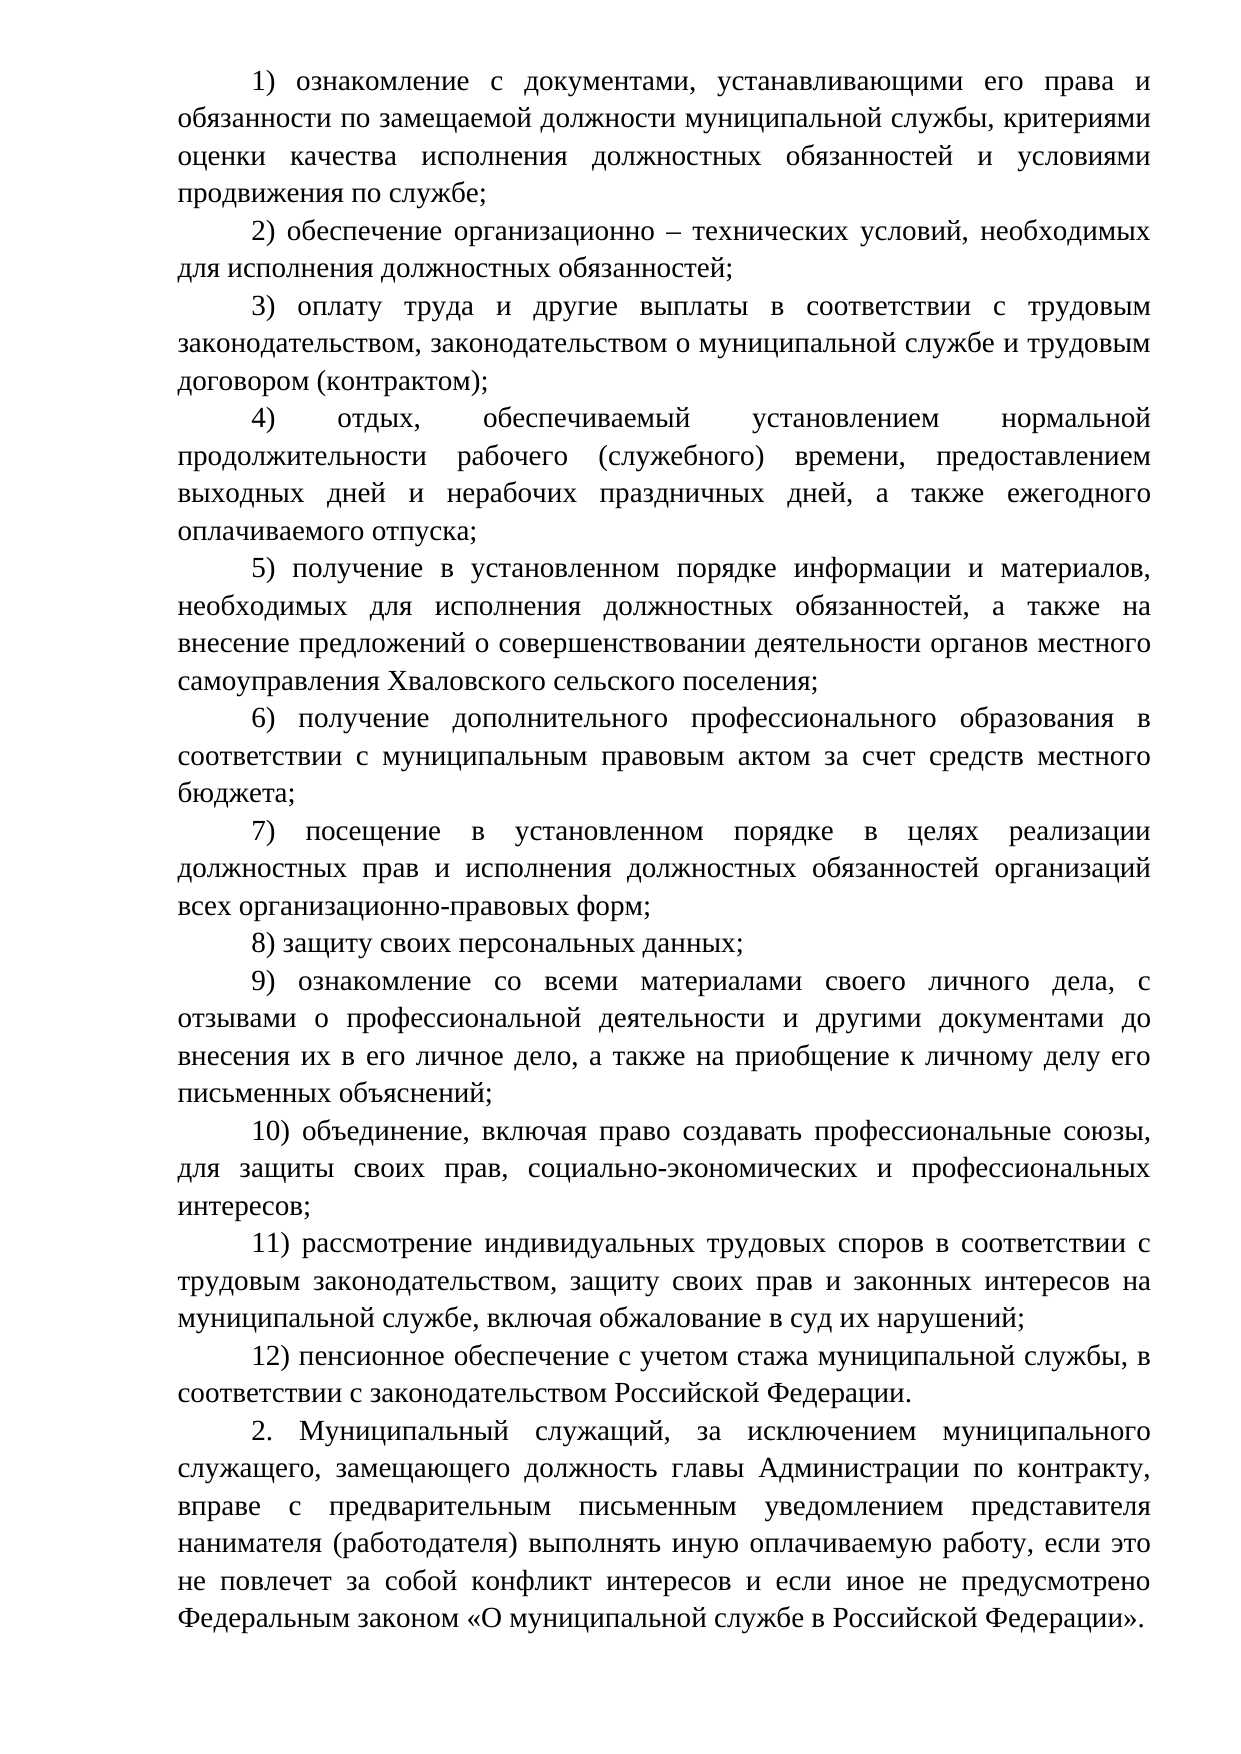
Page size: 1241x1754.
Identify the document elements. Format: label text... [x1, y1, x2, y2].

text 2) обеспечение организационно – технических условий, необходимых для исполнения должностных обязанностей; [177, 209, 1152, 284]
text 8) защиту своих персональных данных; [177, 922, 1152, 959]
text 9) ознакомление со всеми материалами своего личного дела, с отзывами о профессиональной деятельности и другими документами до внесения их в его личное дело, а также на приобщение к личному делу его письменных объяснений; [177, 959, 1152, 1109]
text 10) объединение, включая право создавать профессиональные союзы, для защиты своих прав, социально-экономических и профессиональных интересов; [177, 1109, 1152, 1222]
text 11) рассмотрение индивидуальных трудовых споров в соответствии с трудовым законодательством, защиту своих прав и законных интересов на муниципальной службе, включая обжалование в суд их нарушений; [177, 1222, 1152, 1334]
text 7) посещение в установленном порядке в целях реализации должностных прав и исполнения должностных обязанностей организаций всех организационно-правовых форм; [177, 809, 1152, 922]
text 6) получение дополнительного профессионального образования в соответствии с муниципальным правовым актом за счет средств местного бюджета; [177, 697, 1152, 809]
text 1) ознакомление с документами, устанавливающими его права и обязанности по замещаемой должности муниципальной службы, критериями оценки качества исполнения должностных обязанностей и условиями продвижения по службе; [177, 59, 1152, 209]
text 3) оплату труда и другие выплаты в соответствии с трудовым законодательством, законодательством о муниципальной службе и трудовым договором (контрактом); [177, 284, 1152, 397]
text 4) отдых, обеспечиваемый установлением нормальной продолжительности рабочего (служебного) времени, предоставлением выходных дней и нерабочих праздничных дней, а также ежегодного оплачиваемого отпуска; [177, 397, 1152, 547]
text 2. Муниципальный служащий, за исключением муниципального служащего, замещающего должность главы Администрации по контракту, вправе с предварительным письменным уведомлением представителя нанимателя (работодателя) выполнять иную оплачиваемую работу, если это не повлечет за собой конфликт интересов и если иное не предусмотрено Федеральным законом «О муниципальной службе в Российской Федерации». [177, 1409, 1152, 1634]
text 5) получение в установленном порядке информации и материалов, необходимых для исполнения должностных обязанностей, а также на внесение предложений о совершенствовании деятельности органов местного самоуправления Хваловского сельского поселения; [177, 547, 1152, 697]
text 12) пенсионное обеспечение с учетом стажа муниципальной службы, в соответствии с законодательством Российской Федерации. [177, 1334, 1152, 1409]
